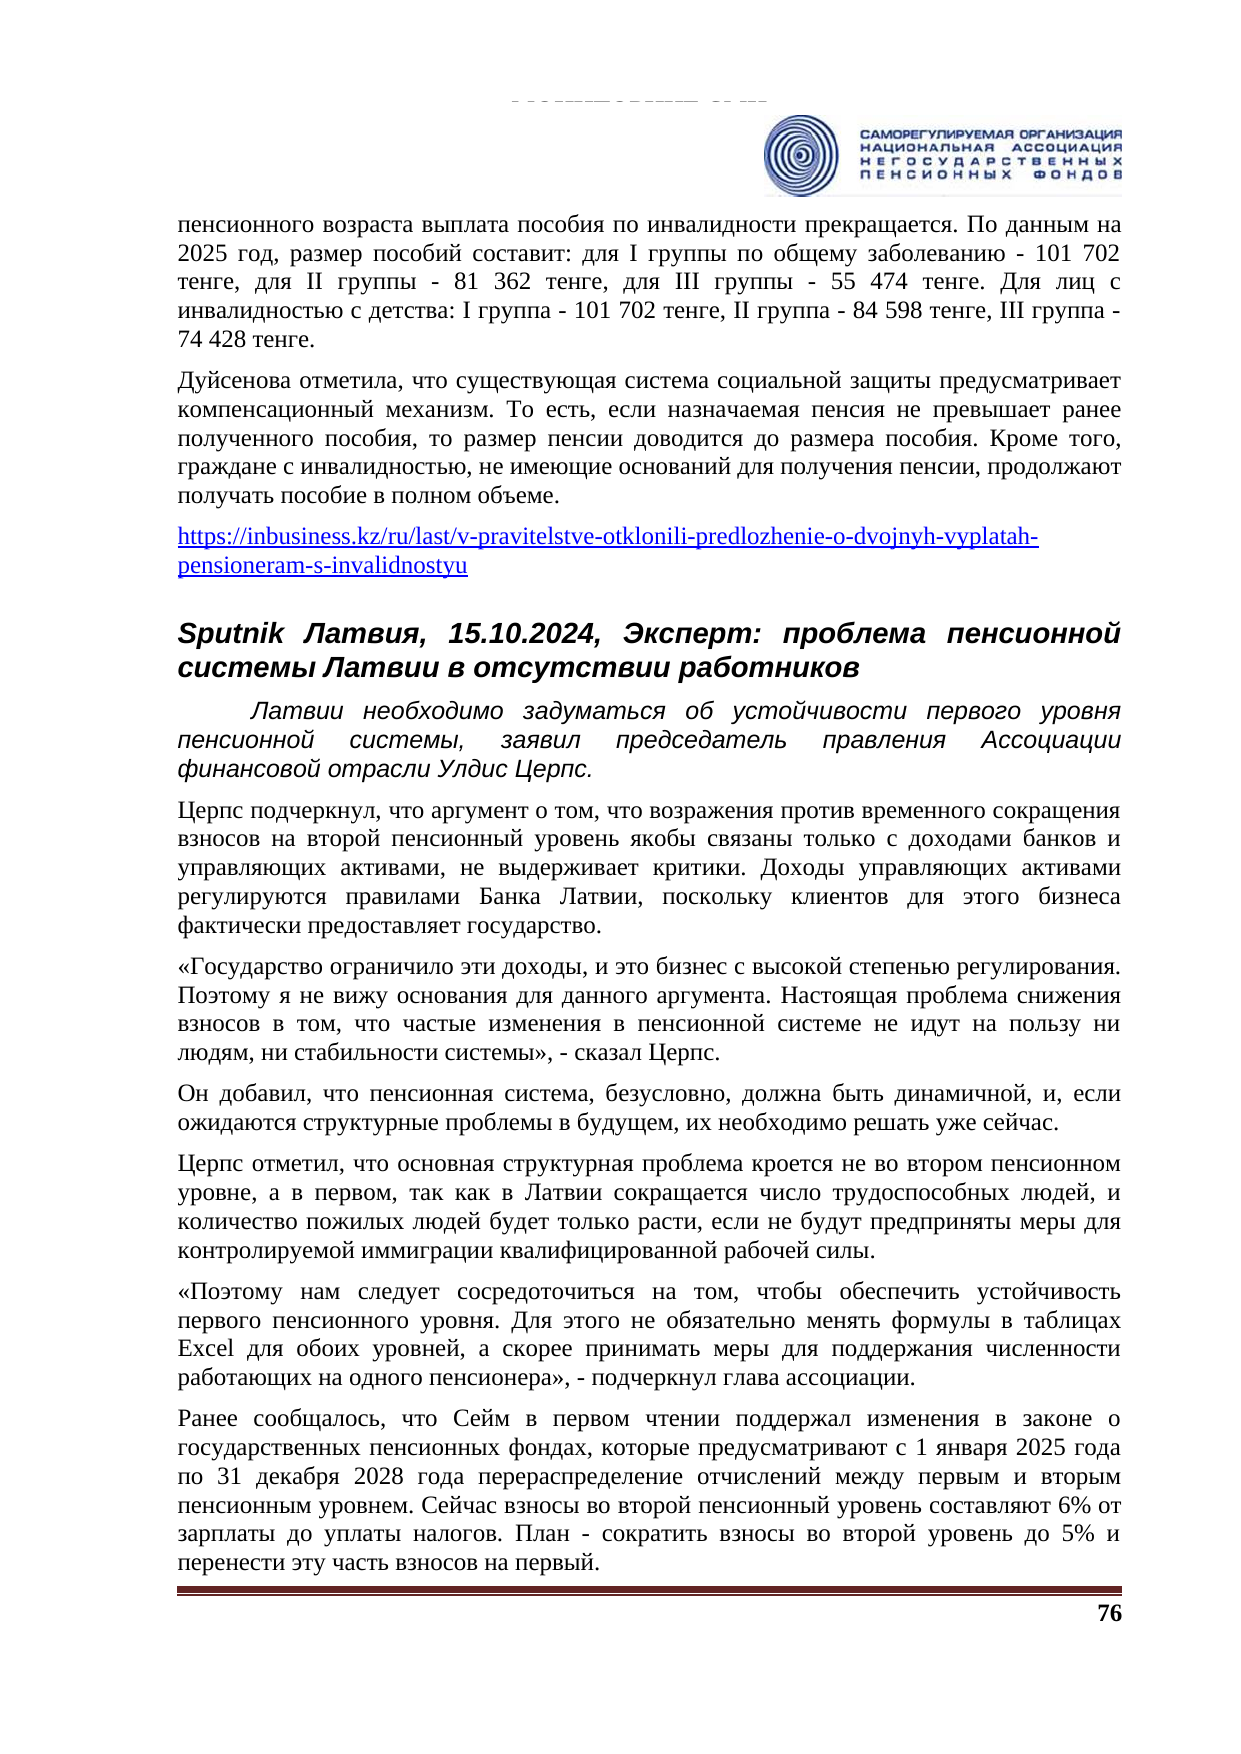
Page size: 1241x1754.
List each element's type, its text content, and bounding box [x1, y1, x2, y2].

text Ранее сообщалось, что Сейм в первом чтении поддержал изменения в законе о государственных пенсионных фондах, которые предусматривают с 1 января 2025 года по 31 декабря 2028 года перераспределение отчислений между первым и вторым пенсионным уровнем. Сейчас взносы во второй пенсионный уровень составляют 6% от зарплаты до уплаты налогов. План - сократить взносы во второй уровень до 5% и перенести эту часть взносов на первый. [177, 1403, 1122, 1576]
text https://inbusiness.kz/ru/last/v-pravitelstve-otklonili-predlozhenie-o-dvojnyh-vyplatah-pensioneram-s-invalidnostyu [177, 521, 1122, 579]
text «Поэтому нам следует сосредоточиться на том, чтобы обеспечить устойчивость первого пенсионного уровня. Для этого не обязательно менять формулы в таблицах Excel для обоих уровней, а скорее принимать меры для поддержания численности работающих на одного пенсионера», - подчеркнул глава ассоциации. [177, 1276, 1122, 1391]
text Церпс подчеркнул, что аргумент о том, что возражения против временного сокращения взносов на второй пенсионный уровень якобы связаны только с доходами банков и управляющих активами, не выдерживает критики. Доходы управляющих активами регулируются правилами Банка Латвии, поскольку клиентов для этого бизнеса фактически предоставляет государство. [177, 795, 1122, 938]
text Церпс отметил, что основная структурная проблема кроется не во втором пенсионном уровне, а в первом, так как в Латвии сокращается число трудоспособных людей, и количество пожилых людей будет только расти, если не будут предприняты меры для контролируемой иммиграции квалифицированной рабочей силы. [177, 1148, 1122, 1263]
text Он добавил, что пенсионная система, безусловно, должна быть динамичной, и, если ожидаются структурные проблемы в будущем, их необходимо решать уже сейчас. [177, 1078, 1122, 1136]
subtitle Sputnik Латвия, 15.10.2024, Эксперт: проблема пенсионной системы Латвии в отсутствии работников [177, 616, 1122, 683]
picture [764, 115, 1122, 197]
text «Государство ограничило эти доходы, и это бизнес с высокой степенью регулирования. Поэтому я не вижу основания для данного аргумента. Настоящая проблема снижения взносов в том, что частые изменения в пенсионной системе не идут на пользу ни людям, ни стабильности системы», - сказал Церпс. [177, 951, 1122, 1066]
text Дуйсенова отметила, что существующая система социальной защиты предусматривает компенсационный механизм. То есть, если назначаемая пенсия не превышает ранее полученного пособия, то размер пенсии доводится до размера пособия. Кроме того, граждане с инвалидностью, не имеющие оснований для получения пенсии, продолжают получать пособие в полном объеме. [177, 365, 1122, 509]
subtitle Латвии необходимо задуматься об устойчивости первого уровня пенсионной системы, заявил председатель правления Ассоциации финансовой отрасли Улдис Церпс. [177, 696, 1122, 782]
